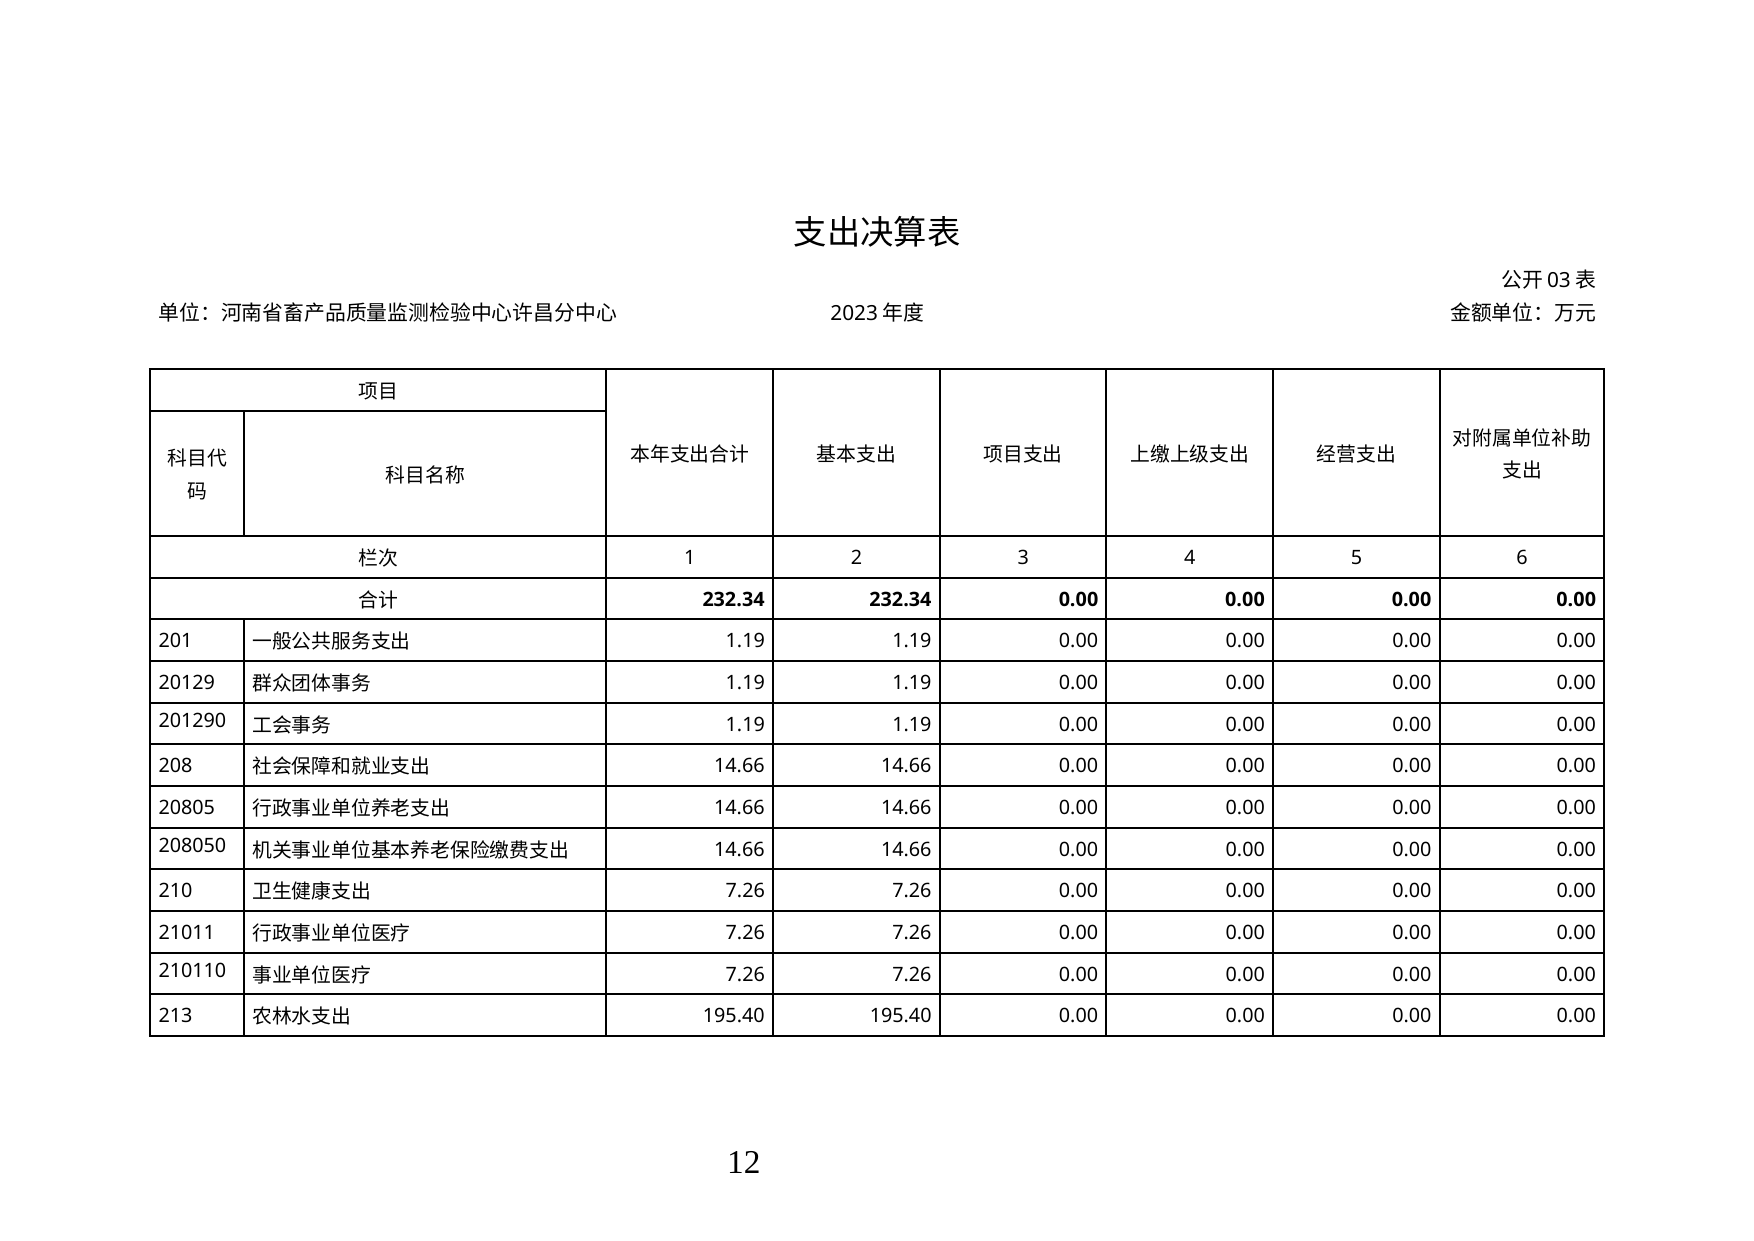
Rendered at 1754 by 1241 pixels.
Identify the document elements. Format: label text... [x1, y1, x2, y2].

table_cell 1.19 [607, 662, 772, 702]
table_cell 3 [941, 537, 1105, 577]
table_cell 社会保障和就业支出 [245, 745, 605, 785]
table_cell 6 [1441, 537, 1603, 577]
table_cell 0.00 [1107, 829, 1272, 868]
table_cell 0.00 [1441, 787, 1603, 827]
table_cell 232.34 [774, 579, 939, 618]
table_cell 20129 [151, 662, 243, 702]
table_cell 195.40 [774, 995, 939, 1035]
table_cell 0.00 [1441, 954, 1603, 993]
table_cell 0.00 [1107, 704, 1272, 743]
table_cell 7.26 [774, 954, 939, 993]
table_cell 0.00 [941, 745, 1105, 785]
table_cell 0.00 [1107, 662, 1272, 702]
table_cell 213 [151, 995, 243, 1035]
table_header 对附属单位补助支出 [1441, 370, 1603, 535]
table_cell 0.00 [941, 870, 1105, 910]
table_cell 0.00 [941, 620, 1105, 660]
table_cell 2012906 [151, 704, 243, 743]
table_cell 7.26 [607, 912, 772, 952]
table_cell 0.00 [1274, 787, 1439, 827]
table_header 基本支出 [774, 370, 939, 535]
table_cell 1 [607, 537, 772, 577]
table_cell 1.19 [774, 662, 939, 702]
table_cell 0.00 [1107, 870, 1272, 910]
table_cell 0.00 [941, 662, 1105, 702]
table_cell 0.00 [941, 954, 1105, 993]
table_cell 0.00 [1107, 912, 1272, 952]
table_cell 0.00 [1107, 579, 1272, 618]
table_cell 金额单位：万元 [981, 295, 1604, 328]
table_cell 0.00 [1441, 995, 1603, 1035]
table_cell 5 [1274, 537, 1439, 577]
table_cell 0.00 [1441, 579, 1603, 618]
table_cell 2080505 [151, 829, 243, 868]
table_cell 行政事业单位医疗 [245, 912, 605, 952]
table_cell 0.00 [941, 995, 1105, 1035]
table_cell 0.00 [1274, 662, 1439, 702]
table_cell 1.19 [774, 704, 939, 743]
table_cell 0.00 [1274, 829, 1439, 868]
table_cell 232.34 [607, 579, 772, 618]
table_cell 0.00 [1441, 912, 1603, 952]
table_cell 0.00 [1441, 870, 1603, 910]
table_cell 0.00 [1107, 745, 1272, 785]
table_cell 14.66 [607, 829, 772, 868]
table_header 本年支出合计 [607, 370, 772, 535]
table_cell 群众团体事务 [245, 662, 605, 702]
table_cell 0.00 [1441, 829, 1603, 868]
table_cell 0.00 [1274, 704, 1439, 743]
table_cell 0.00 [1441, 745, 1603, 785]
table_header 上缴上级支出 [1107, 370, 1272, 535]
table_header 公开03表 [150, 263, 1604, 295]
table_cell 科目名称 [245, 412, 605, 535]
table_cell 0.00 [941, 579, 1105, 618]
table_cell 0.00 [1107, 787, 1272, 827]
table_cell 2 [774, 537, 939, 577]
table_header 项目支出 [941, 370, 1105, 535]
table_cell 0.00 [1274, 579, 1439, 618]
table_cell 0.00 [941, 912, 1105, 952]
table_cell 工会事务 [245, 704, 605, 743]
table_cell 7.26 [774, 870, 939, 910]
table_cell 0.00 [941, 787, 1105, 827]
table_cell 14.66 [607, 745, 772, 785]
table_cell 7.26 [774, 912, 939, 952]
table_cell 0.00 [1274, 954, 1439, 993]
table_header 项目 [151, 370, 605, 410]
table_cell 0.00 [1107, 995, 1272, 1035]
table_cell 7.26 [607, 954, 772, 993]
table_cell 科目代码 [151, 412, 243, 535]
table_cell 栏次 [151, 537, 605, 577]
table_cell 21011 [151, 912, 243, 952]
table_cell 机关事业单位基本养老保险缴费支出 [245, 829, 605, 868]
table_cell 1.19 [607, 620, 772, 660]
table_cell 14.66 [774, 829, 939, 868]
table_cell 行政事业单位养老支出 [245, 787, 605, 827]
table_cell 0.00 [1441, 662, 1603, 702]
table_cell 0.00 [1107, 954, 1272, 993]
text 支出决算表 [150, 198, 1604, 263]
table_cell 0.00 [1274, 745, 1439, 785]
table_cell 农林水支出 [245, 995, 605, 1035]
table_cell 0.00 [941, 829, 1105, 868]
table_cell 208 [151, 745, 243, 785]
table_cell 一般公共服务支出 [245, 620, 605, 660]
table_cell 合计 [151, 579, 605, 618]
table_cell 0.00 [1107, 620, 1272, 660]
table_cell 1.19 [607, 704, 772, 743]
table_cell 0.00 [941, 704, 1105, 743]
table_cell 1.19 [774, 620, 939, 660]
table_cell 2101102 [151, 954, 243, 993]
table_cell 0.00 [1274, 912, 1439, 952]
table_cell 4 [1107, 537, 1272, 577]
table_cell 195.40 [607, 995, 772, 1035]
table_cell 卫生健康支出 [245, 870, 605, 910]
table_cell 7.26 [607, 870, 772, 910]
table_cell 0.00 [1441, 704, 1603, 743]
table_cell 事业单位医疗 [245, 954, 605, 993]
table_cell 20805 [151, 787, 243, 827]
table_cell 14.66 [774, 787, 939, 827]
table_cell 单位：河南省畜产品质量监测检验中心许昌分中心 [150, 295, 773, 328]
table_cell 14.66 [607, 787, 772, 827]
table_cell 0.00 [1274, 995, 1439, 1035]
table_cell 0.00 [1441, 620, 1603, 660]
table_cell 201 [151, 620, 243, 660]
table_cell 14.66 [774, 745, 939, 785]
table_cell 210 [151, 870, 243, 910]
table_cell 2023年度 [773, 295, 981, 328]
table_header 经营支出 [1274, 370, 1439, 535]
table_cell 0.00 [1274, 620, 1439, 660]
table_cell 0.00 [1274, 870, 1439, 910]
